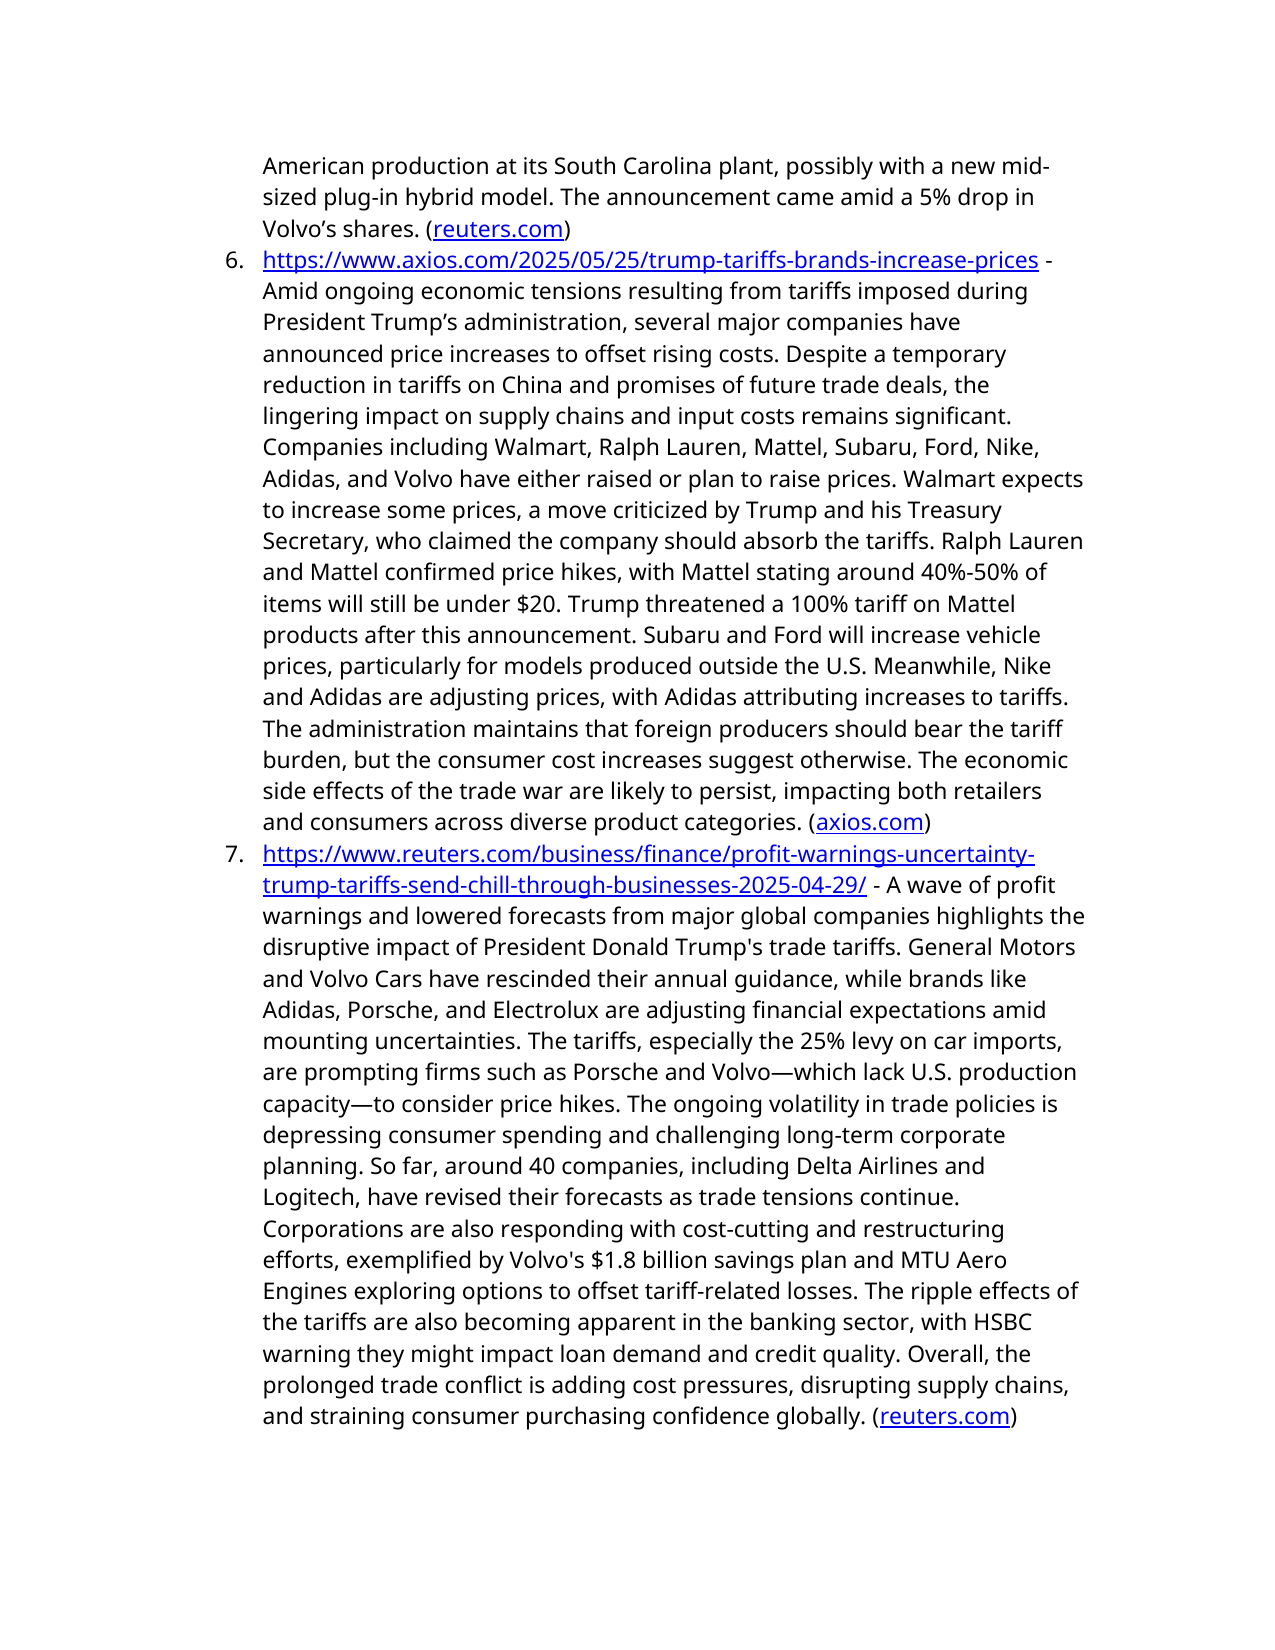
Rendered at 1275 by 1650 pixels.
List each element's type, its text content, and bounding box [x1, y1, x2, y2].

list https://www.axios.com/2025/05/25/trump-tariffs-brands-increase-prices - Amid ongoing economic tensions resulting from tariffs imposed during President Trump’s administration, several major companies have announced price increases to offset rising costs. Despite a temporary reduction in tariffs on China and promises of future trade deals, the lingering impact on supply chains and input costs remains significant. Companies including Walmart, Ralph Lauren, Mattel, Subaru, Ford, Nike, Adidas, and Volvo have either raised or plan to raise prices. Walmart expects to increase some prices, a move criticized by Trump and his Treasury Secretary, who claimed the company should absorb the tariffs. Ralph Lauren and Mattel confirmed price hikes, with Mattel stating around 40%-50% of items will still be under $20. Trump threatened a 100% tariff on Mattel products after this announcement. Subaru and Ford will increase vehicle prices, particularly for models produced outside the U.S. Meanwhile, Nike and Adidas are adjusting prices, with Adidas attributing increases to tariffs. The administration maintains that foreign producers should bear the tariff burden, but the consumer cost increases suggest otherwise. The economic side effects of the trade war are likely to persist, impacting both retailers and consumers across diverse product categories. (axios.com) [225, 244, 1087, 837]
list https://www.reuters.com/business/finance/profit-warnings-uncertainty-trump-tariffs-send-chill-through-businesses-2025-04-29/ - A wave of profit warnings and lowered forecasts from major global companies highlights the disruptive impact of President Donald Trump's trade tariffs. General Motors and Volvo Cars have rescinded their annual guidance, while brands like Adidas, Porsche, and Electrolux are adjusting financial expectations amid mounting uncertainties. The tariffs, especially the 25% levy on car imports, are prompting firms such as Porsche and Volvo—which lack U.S. production capacity—to consider price hikes. The ongoing volatility in trade policies is depressing consumer spending and challenging long-term corporate planning. So far, around 40 companies, including Delta Airlines and Logitech, have revised their forecasts as trade tensions continue. Corporations are also responding with cost-cutting and restructuring efforts, exemplified by Volvo's $1.8 billion savings plan and MTU Aero Engines exploring options to offset tariff-related losses. The ripple effects of the tariffs are also becoming apparent in the banking sector, with HSBC warning they might impact loan demand and credit quality. Overall, the prolonged trade conflict is adding cost pressures, disrupting supply chains, and straining consumer purchasing confidence globally. (reuters.com) [225, 837, 1087, 1431]
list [225, 150, 1087, 244]
